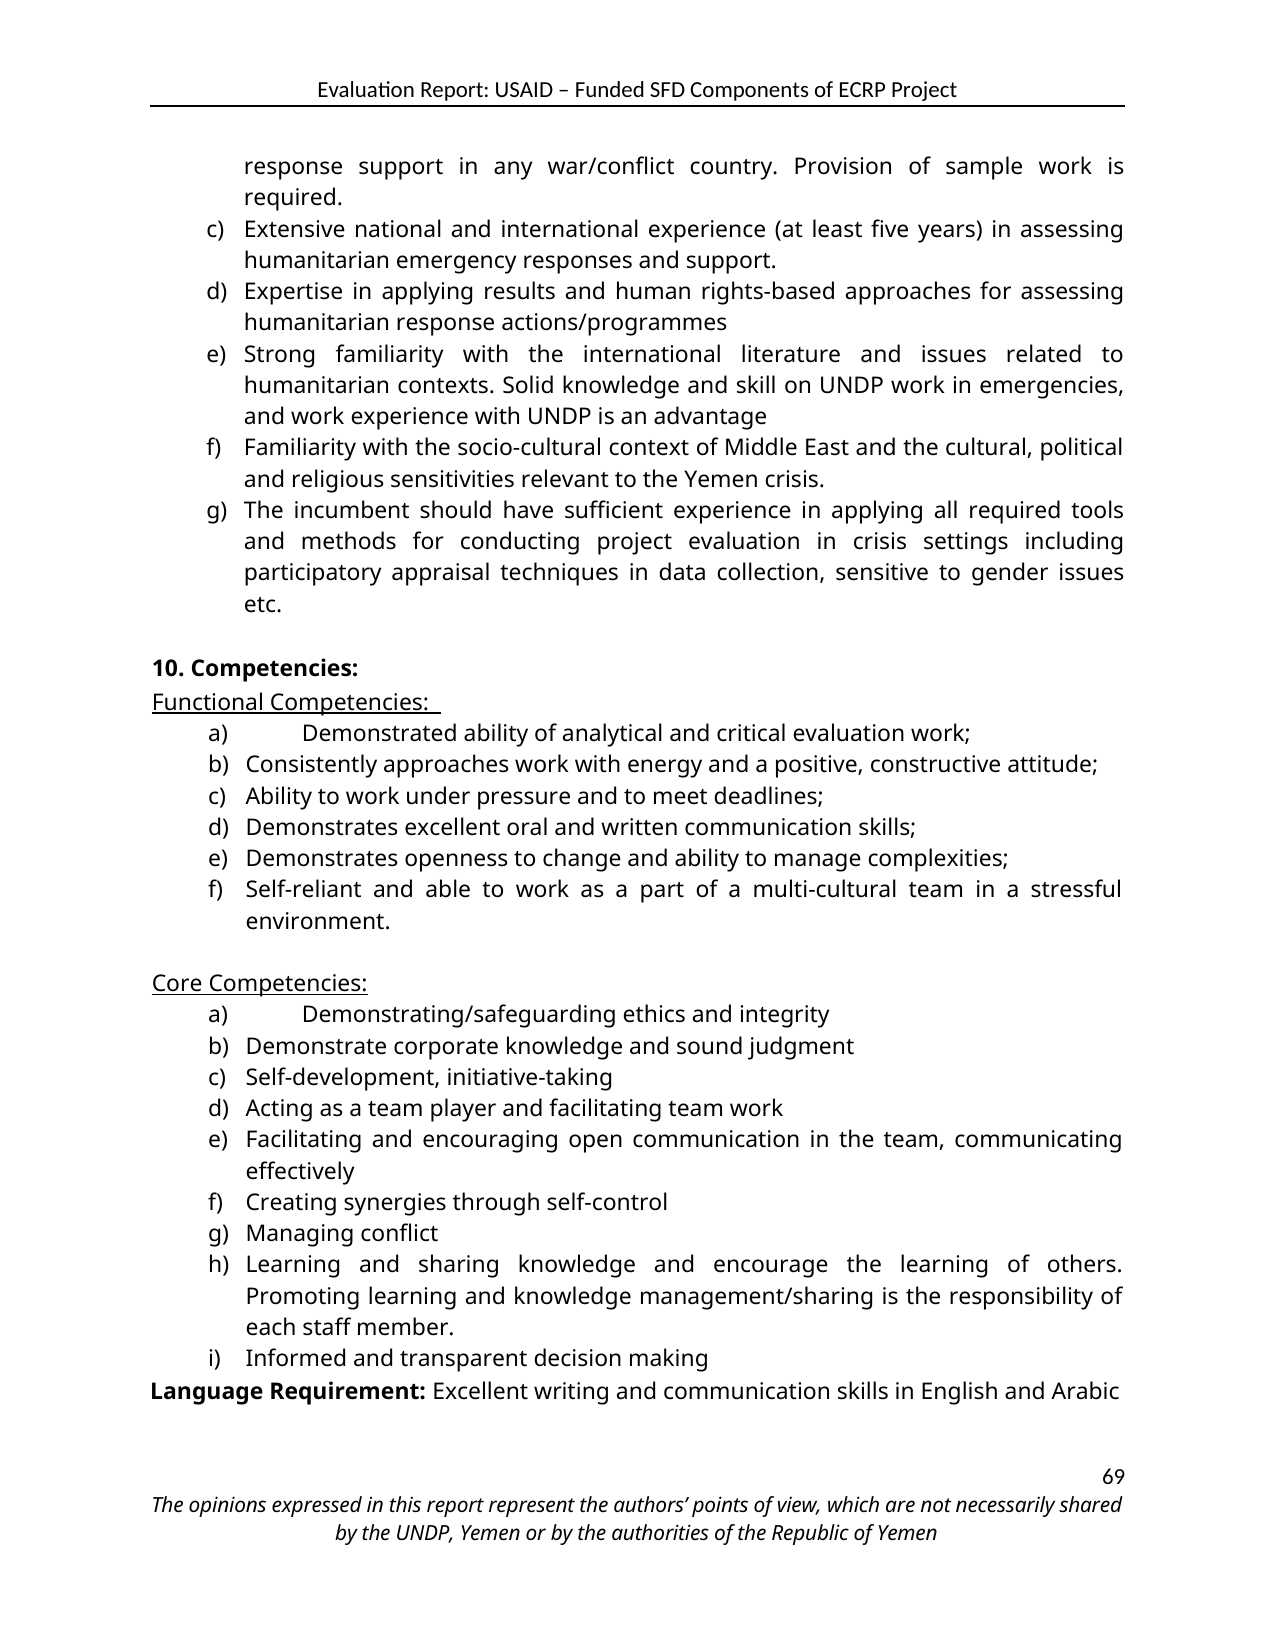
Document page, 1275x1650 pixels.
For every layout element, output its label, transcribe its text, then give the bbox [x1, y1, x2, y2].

list Familiarity with the socio-cultural context of Middle East and the cultural, political and religious sensitivities relevant to the Yemen crisis. [206, 431, 1125, 494]
list Strong familiarity with the international literature and issues related to humanitarian contexts. Solid knowledge and skill on UNDP work in emergencies, and work experience with UNDP is an advantage [206, 337, 1125, 431]
list Expertise in applying results and human rights-based approaches for assessing humanitarian response actions/programmes [206, 275, 1125, 337]
table_cell Functional Competencies: Demonstrated ability of analytical and critical evaluation work; Consistently approaches work with energy and a positive, constructive attitude; Ability to work under pressure and to meet deadlines; Demonstrates excellent oral and written communication skills; Demonstrates openness to change and ability to manage complexities; Self-reliant and able to work as a part of a multi-cultural team in a stressful environment. Core Competencies: Demonstrating/safeguarding ethics and integrity Demonstrate corporate knowledge and sound judgment Self-development, initiative-taking Acting as a team player and facilitating team work Facilitating and encouraging open communication in the team, communicating effectively Creating synergies through self-control Managing conflict Learning and sharing knowledge and encourage the learning of others. Promoting learning and knowledge management/sharing is the responsibility of each staff member. Informed and transparent decision making [150, 684, 1125, 1375]
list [206, 150, 1125, 212]
table_header 10. Competencies: [150, 650, 1125, 684]
list Extensive national and international experience (at least five years) in assessing humanitarian emergency responses and support. [206, 212, 1125, 275]
text Language Requirement: Excellent writing and communication skills in English and Arabic [150, 1375, 1125, 1406]
list The incumbent should have sufficient experience in applying all required tools and methods for conducting project evaluation in crisis settings including participatory appraisal techniques in data collection, sensitive to gender issues etc. [206, 494, 1125, 619]
